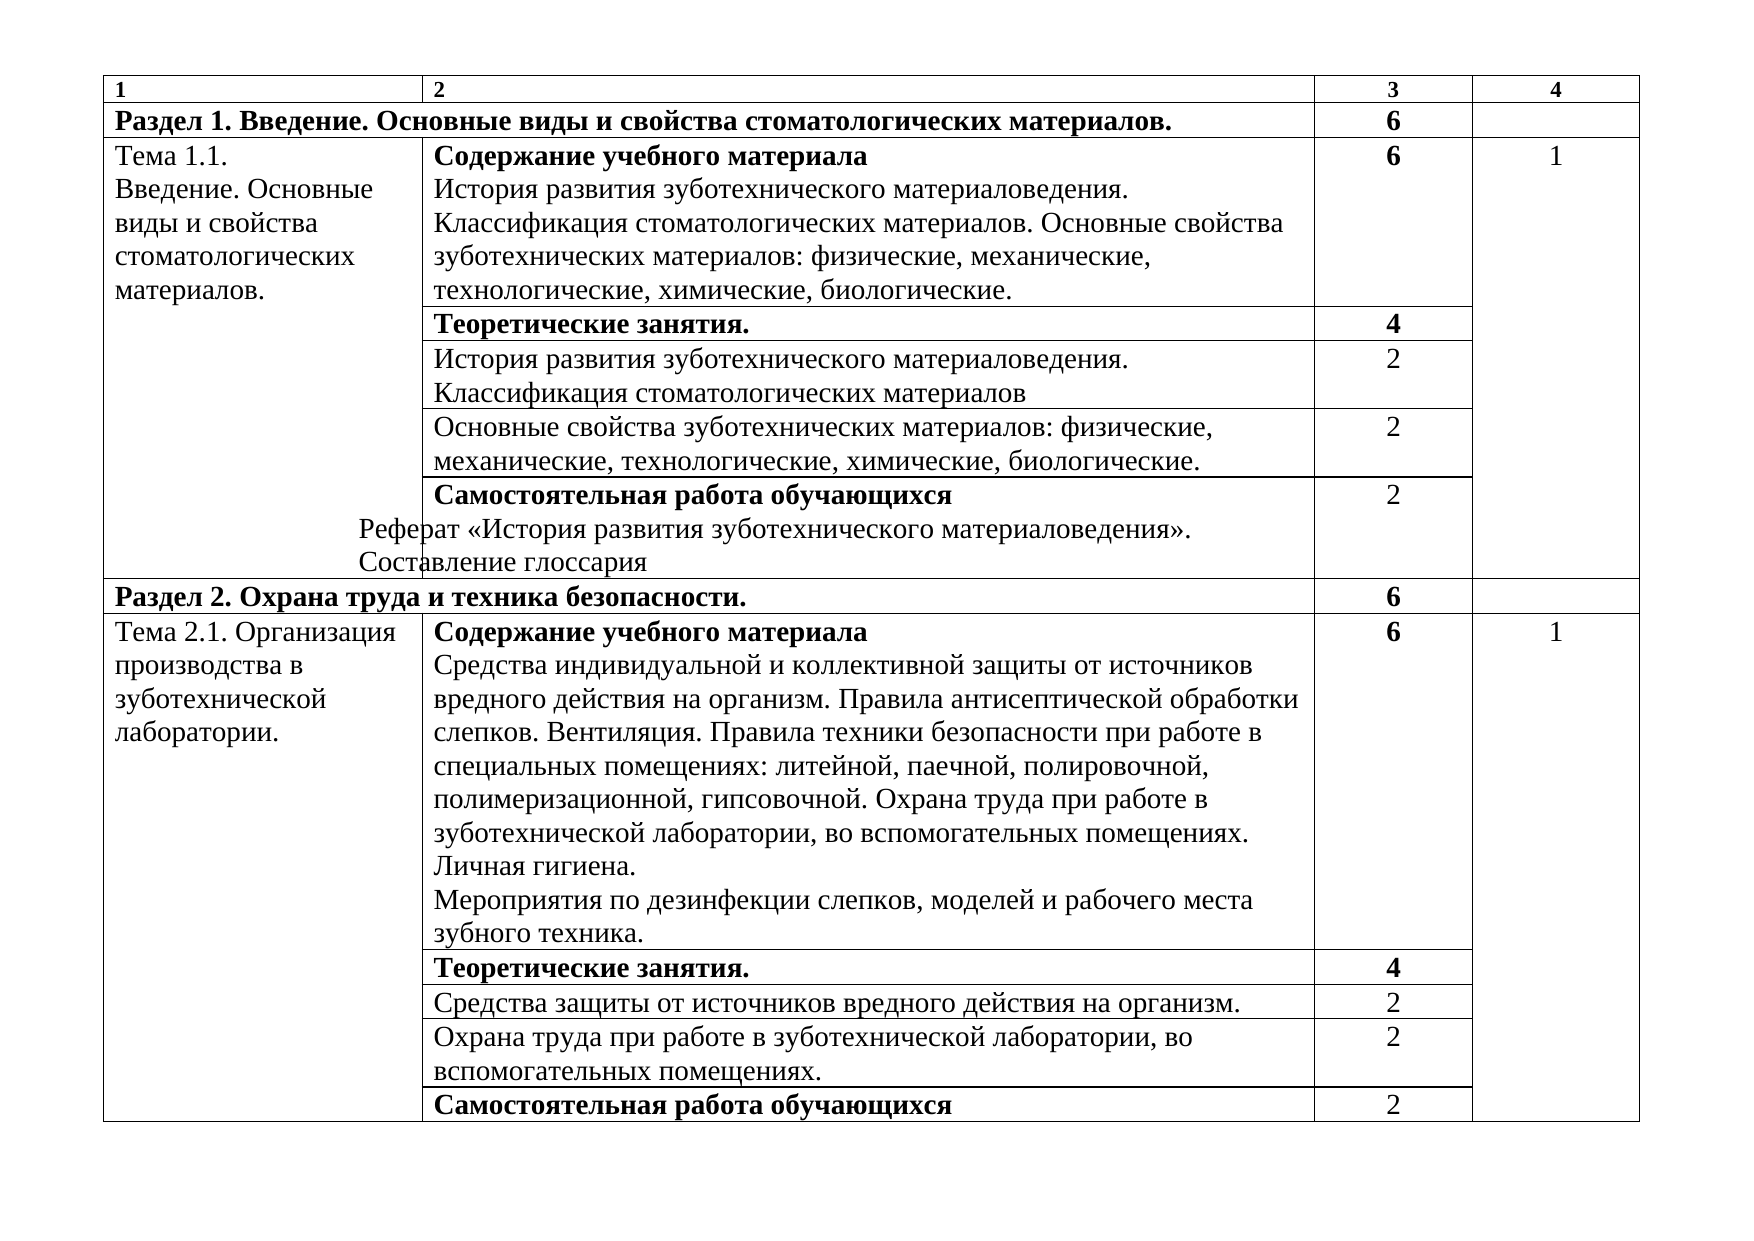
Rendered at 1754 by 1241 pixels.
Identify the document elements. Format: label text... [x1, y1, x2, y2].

table_cell 6 [1315, 614, 1472, 949]
table_cell 2 [1315, 341, 1472, 408]
table_cell [1473, 579, 1639, 613]
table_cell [423, 1088, 1314, 1121]
table_cell 2 [1315, 985, 1472, 1018]
table_cell 1 [1473, 138, 1639, 578]
table_cell 2 [1315, 478, 1472, 578]
table_cell 1 [104, 76, 422, 102]
table_cell 6 [1315, 103, 1472, 137]
table_cell 3 [1315, 76, 1472, 102]
table_cell История развития зуботехнического материаловедения. Классификация стоматологических материалов [423, 341, 1314, 408]
table_cell Теоретические занятия. [423, 950, 1314, 984]
table_cell 2 [423, 76, 1314, 102]
table_cell Теоретические занятия. [423, 307, 1314, 340]
table_cell 6 [1315, 579, 1472, 613]
table_cell 2 [1315, 1019, 1472, 1086]
table_cell Содержание учебного материала Средства индивидуальной и коллективной защиты от источников вредного действия на организм. Правила антисептической обработки слепков. Вентиляция. Правила техники безопасности при работе в специальных помещениях: литейной, паечной, полировочной, полимеризационной, гипсовочной. Охрана труда при работе в зуботехнической лаборатории, во вспомогательных помещениях. Личная гигиена. Мероприятия по дезинфекции слепков, моделей и рабочего места зубного техника. [423, 614, 1314, 949]
table_cell Тема 1.1. Введение. Основные виды и свойства стоматологических материалов. [104, 138, 422, 578]
table_cell 6 [1315, 138, 1472, 306]
table_cell Средства защиты от источников вредного действия на организм. [423, 985, 1314, 1018]
table_cell Содержание учебного материала История развития зуботехнического материаловедения. Классификация стоматологических материалов. Основные свойства зуботехнических материалов: физические, механические, технологические, химические, биологические. [423, 138, 1314, 306]
table_cell 4 [1473, 76, 1639, 102]
table_cell 1 [1473, 614, 1639, 1121]
table_cell Раздел 1. Введение. Основные виды и свойства стоматологических материалов. [104, 103, 1314, 137]
table_cell Охрана труда при работе в зуботехнической лаборатории, во вспомогательных помещениях. [423, 1019, 1314, 1086]
table_cell 4 [1315, 950, 1472, 984]
table_cell Тема 2.1. Организация производства в зуботехнической лаборатории. [104, 614, 422, 1121]
table_cell 2 [1315, 409, 1472, 476]
table_cell [1473, 103, 1639, 137]
table_cell 2 [1315, 1088, 1472, 1121]
table_cell Самостоятельная работа обучающихся Реферат «История развития зуботехнического материаловедения». Составление глоссария [423, 478, 1314, 578]
table_cell 4 [1315, 307, 1472, 340]
table_cell Раздел 2. Охрана труда и техника безопасности. [104, 579, 1314, 613]
table_cell Основные свойства зуботехнических материалов: физические, механические, технологические, химические, биологические. [423, 409, 1314, 476]
